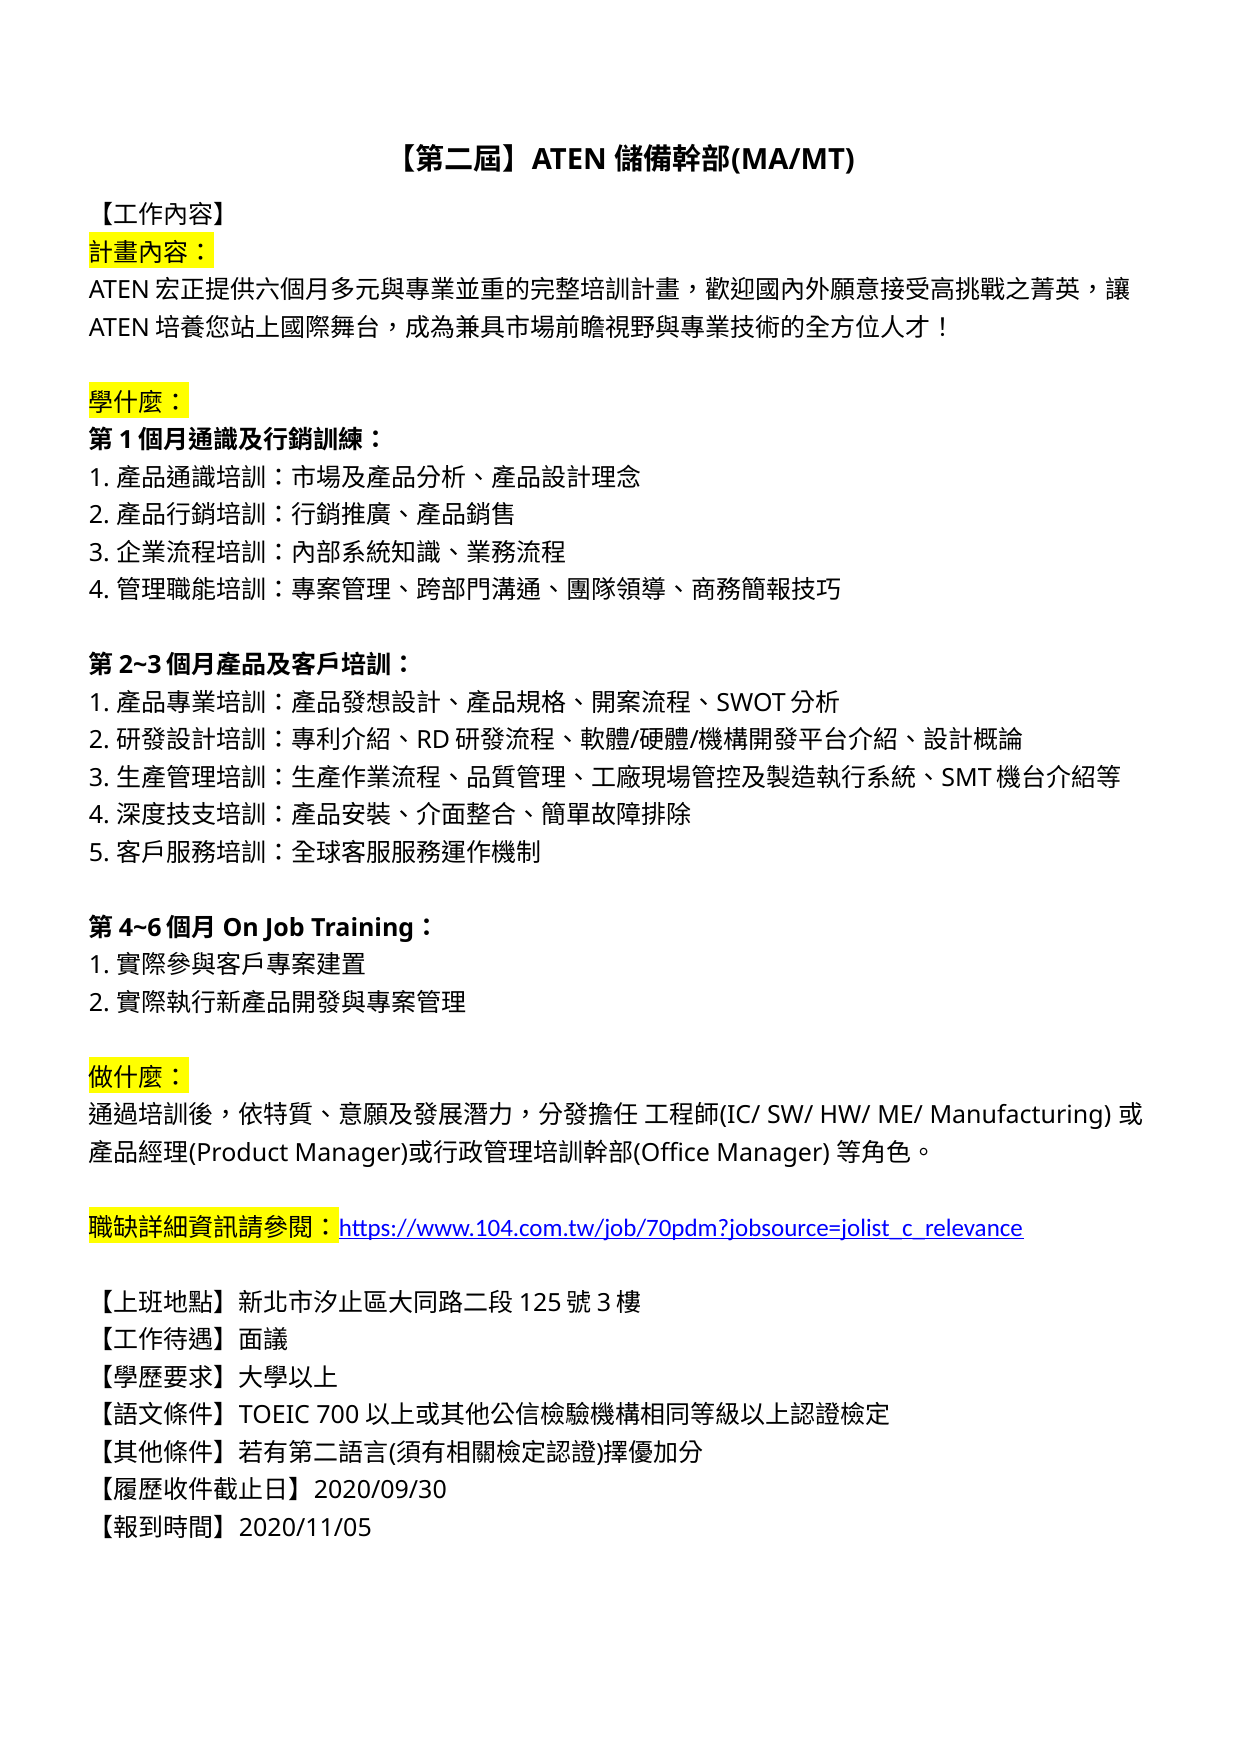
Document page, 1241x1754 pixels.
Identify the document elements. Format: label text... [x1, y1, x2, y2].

text 【其他條件】若有第二語言(須有相關檢定認證)擇優加分 [89, 1431, 1152, 1469]
text 4. 管理職能培訓：專案管理、跨部門溝通、團隊領導、商務簡報技巧 [89, 569, 1152, 606]
text 通過培訓後，依特質、意願及發展潛力，分發擔任 工程師(IC/ SW/ HW/ ME/ Manufacturing) 或產品經理(Product Manager)或行政管理培訓幹部(Office Manager) 等角色。 [89, 1094, 1152, 1169]
text 1. 實際參與客戶專案建置 [89, 944, 1152, 981]
text 5. 客戶服務培訓：全球客服服務運作機制 [89, 831, 1152, 869]
text 【上班地點】新北市汐止區大同路二段125號3樓 [89, 1281, 1152, 1319]
text 計畫內容： [89, 231, 1152, 269]
text 【工作內容】 [89, 194, 1152, 231]
text 2. 實際執行新產品開發與專案管理 [89, 981, 1152, 1019]
text 學什麼： [89, 381, 1152, 419]
text 第4~6個月 On Job Training： [89, 906, 1152, 944]
text 【第二屆】ATEN 儲備幹部(MA/MT) [89, 119, 1152, 194]
text 做什麼： [89, 1056, 1152, 1094]
text 4. 深度技支培訓：產品安裝、介面整合、簡單故障排除 [89, 794, 1152, 831]
text 【語文條件】TOEIC 700 以上或其他公信檢驗機構相同等級以上認證檢定 [89, 1394, 1152, 1431]
text 2. 產品行銷培訓：行銷推廣、產品銷售 [89, 494, 1152, 531]
text 【報到時間】2020/11/05 [89, 1506, 1152, 1544]
text 職缺詳細資訊請參閱：https://www.104.com.tw/job/70pdm?jobsource=jolist_c_relevance [89, 1206, 1152, 1244]
text 第2~3個月產品及客戶培訓： [89, 644, 1152, 681]
text 【工作待遇】面議 [89, 1319, 1152, 1356]
text 3. 生產管理培訓：生產作業流程、品質管理、工廠現場管控及製造執行系統、SMT機台介紹等 [89, 756, 1152, 794]
text 【履歷收件截止日】2020/09/30 [89, 1469, 1152, 1506]
text 第1個月通識及行銷訓練： [89, 419, 1152, 456]
text 1. 產品通識培訓：市場及產品分析、產品設計理念 [89, 456, 1152, 494]
text 1. 產品專業培訓：產品發想設計、產品規格、開案流程、SWOT分析 [89, 681, 1152, 719]
text 2. 研發設計培訓：專利介紹、RD研發流程、軟體/硬體/機構開發平台介紹、設計概論 [89, 719, 1152, 756]
text 【學歷要求】大學以上 [89, 1356, 1152, 1394]
text ATEN宏正提供六個月多元與專業並重的完整培訓計畫，歡迎國內外願意接受高挑戰之菁英，讓ATEN培養您站上國際舞台，成為兼具市場前瞻視野與專業技術的全方位人才！ [89, 269, 1152, 344]
text 3. 企業流程培訓：內部系統知識、業務流程 [89, 531, 1152, 569]
